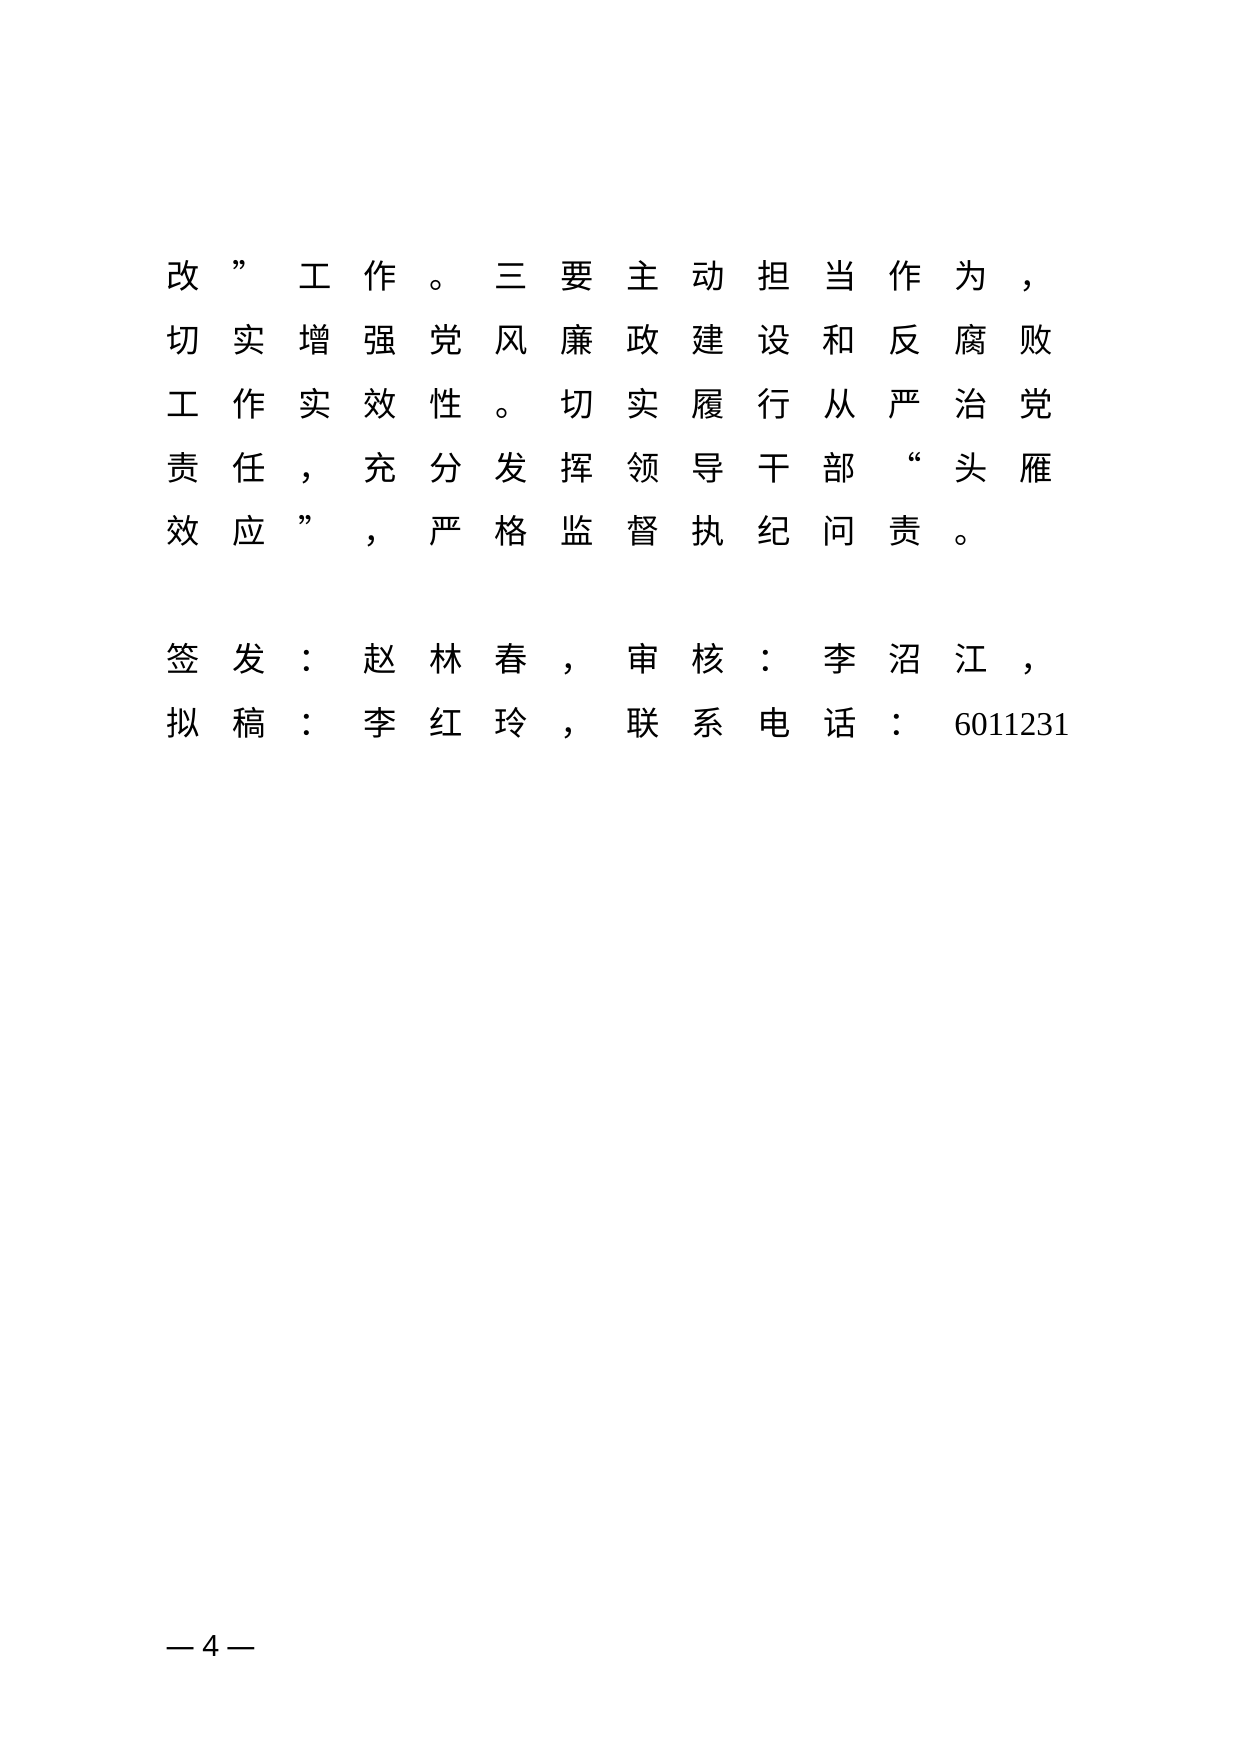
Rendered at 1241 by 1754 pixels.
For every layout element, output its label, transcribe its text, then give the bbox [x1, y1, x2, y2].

text 签发：赵林春，审核：李沼江，拟稿：李红玲，联系电话：6011231 [167, 625, 1085, 753]
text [167, 242, 1085, 561]
